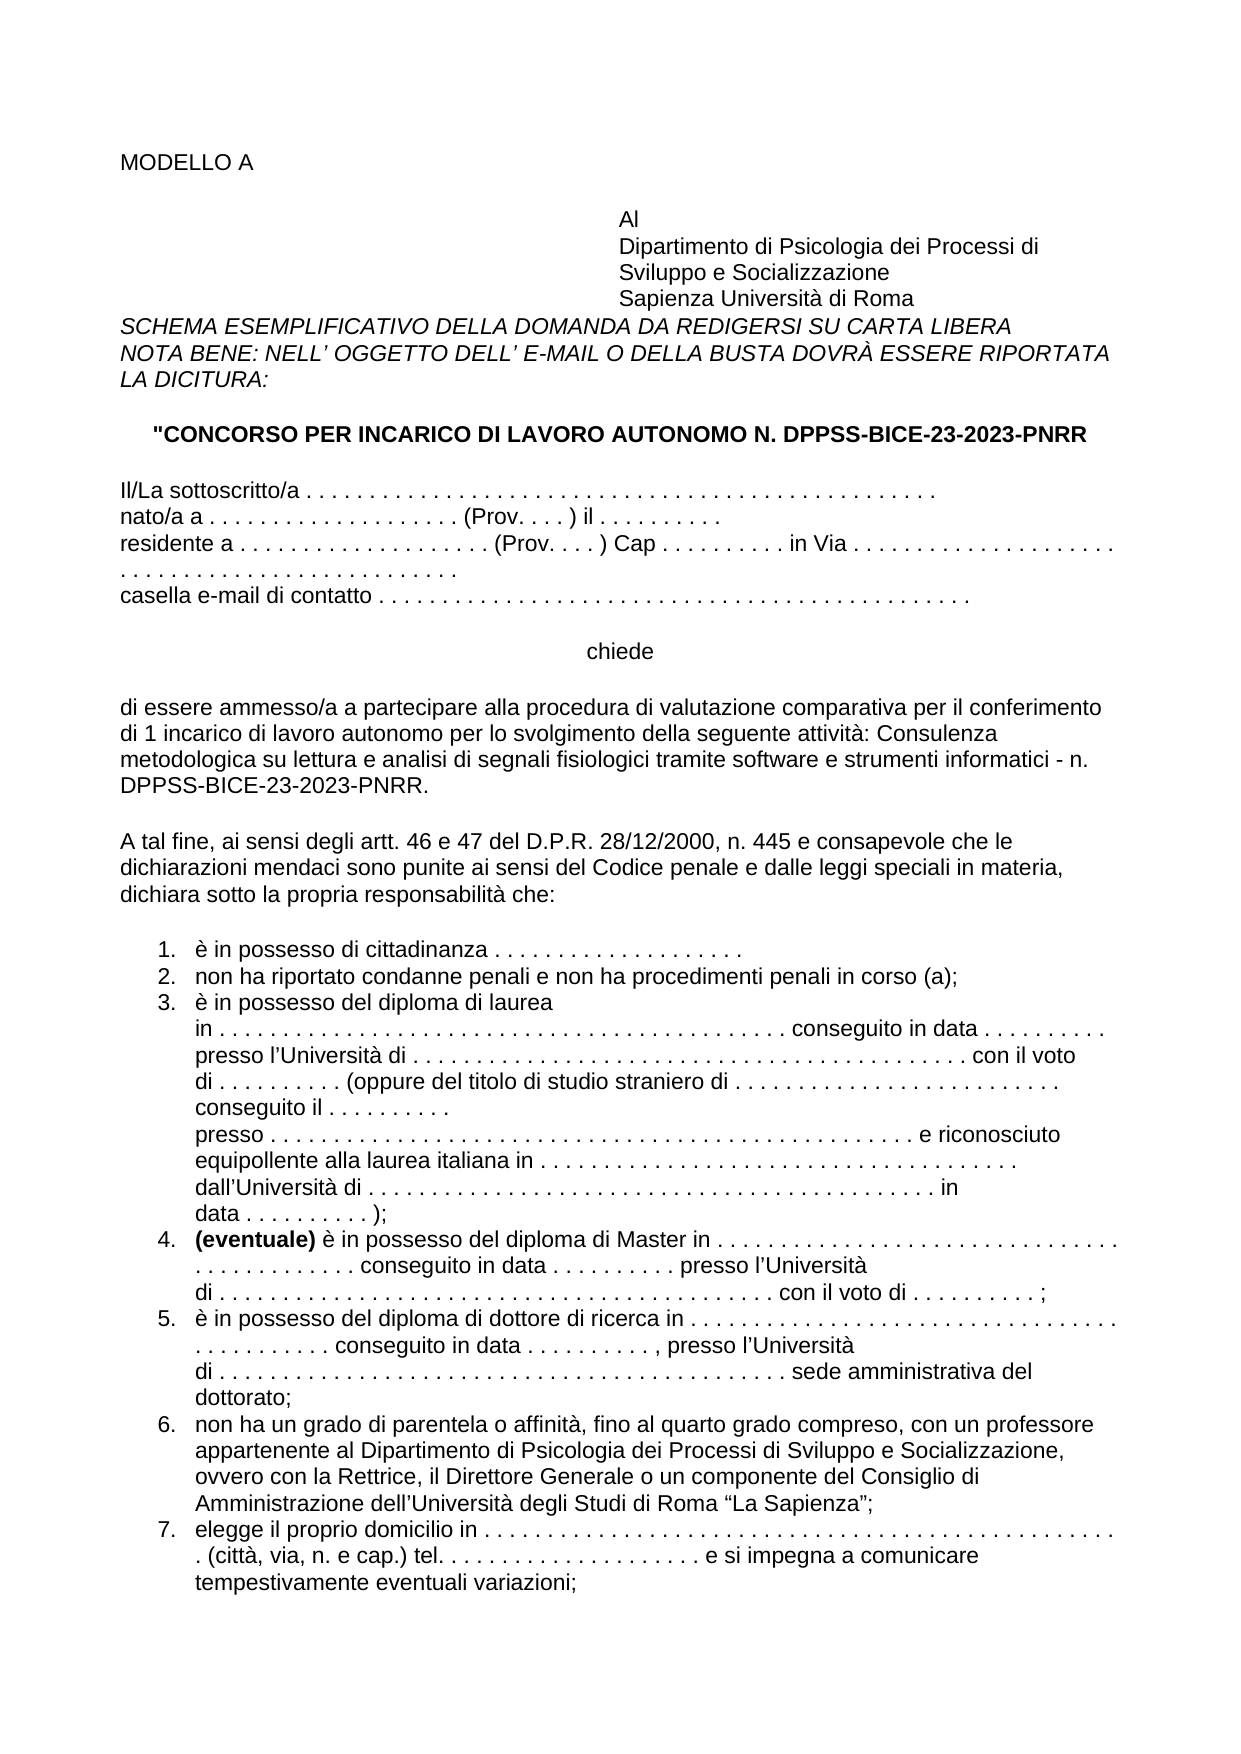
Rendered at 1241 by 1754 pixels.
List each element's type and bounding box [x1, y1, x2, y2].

table_cell [118, 148, 1122, 1626]
